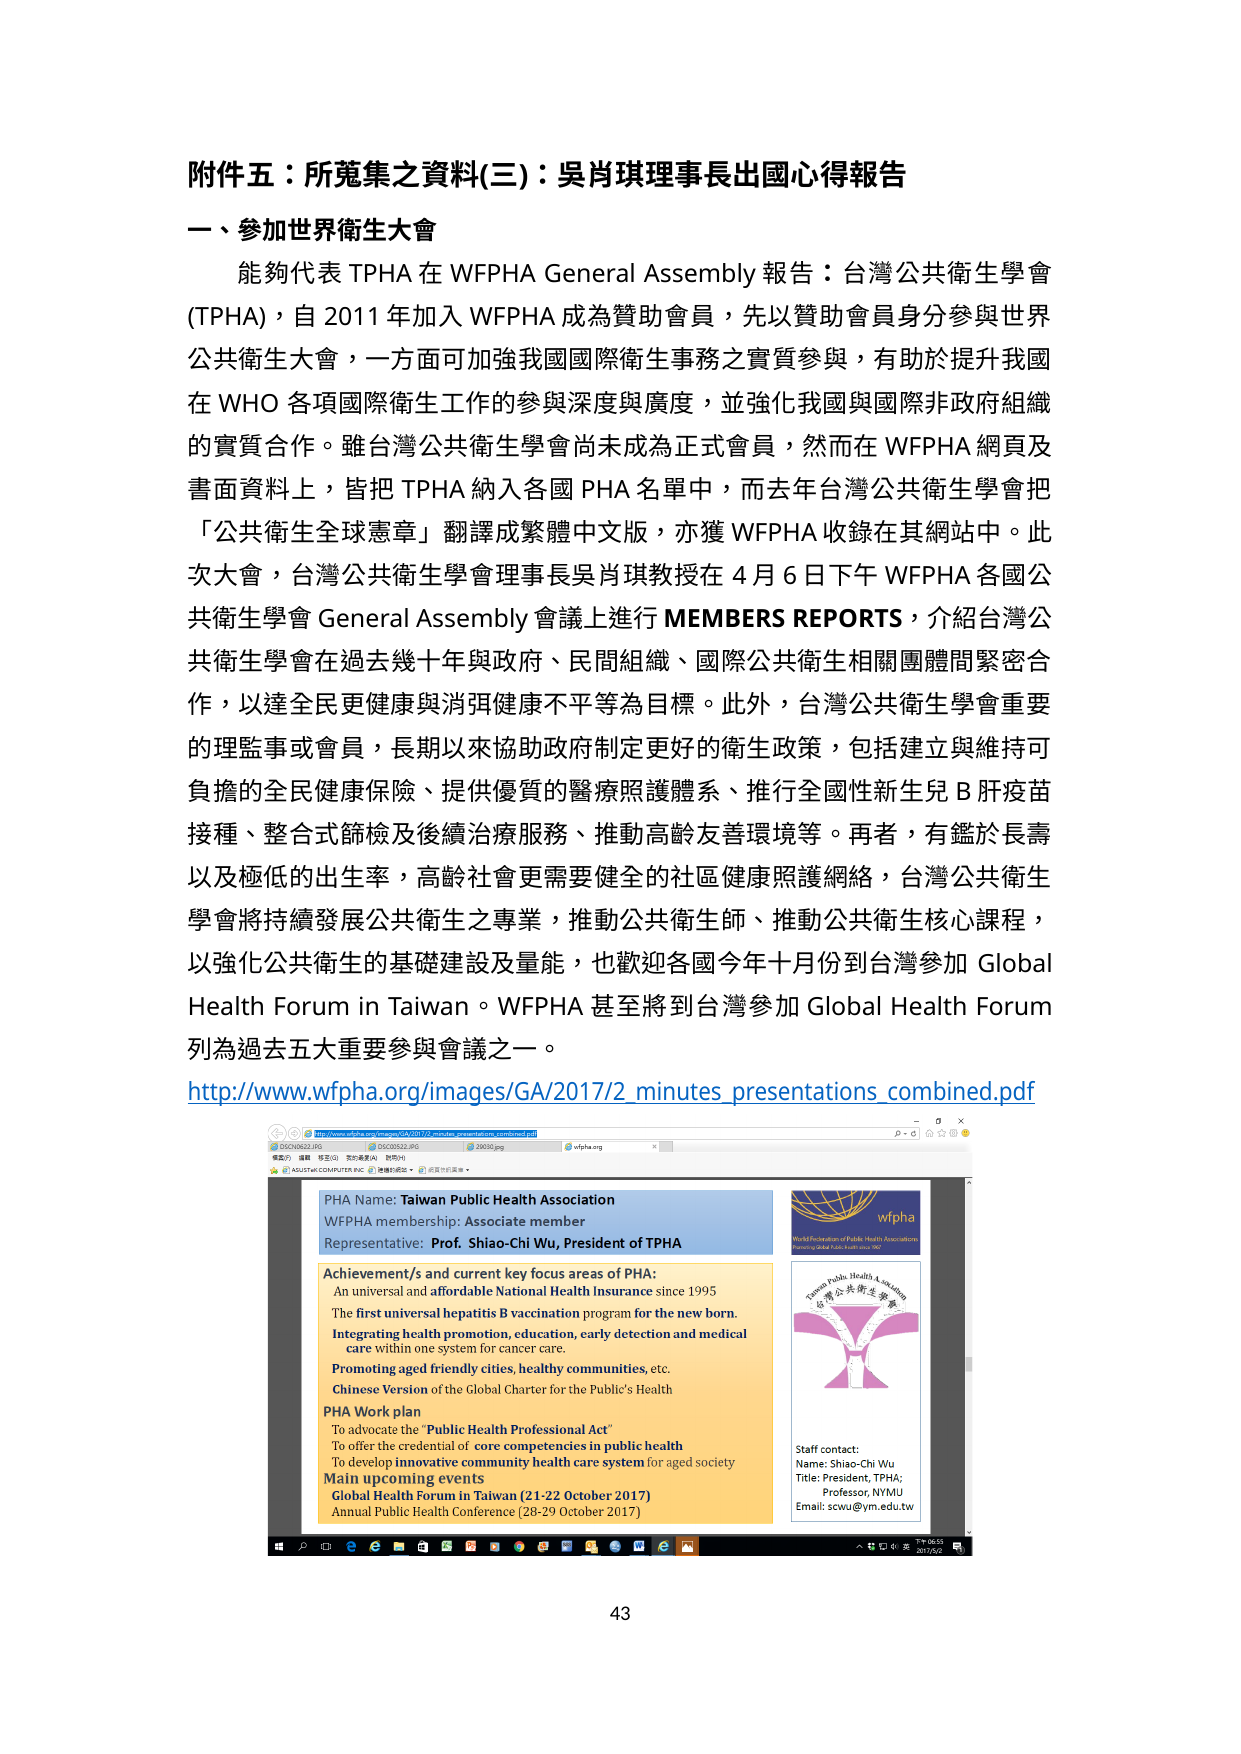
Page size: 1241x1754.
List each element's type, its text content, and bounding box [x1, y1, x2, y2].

text 附件五：所蒐集之資料(三)：吳肖琪理事長出國心得報告 [187, 135, 1053, 210]
picture [267, 1114, 973, 1556]
text 能夠代表TPHA在WFPHA General Assembly報告：台灣公共衛生學會 (TPHA)，自2011年加入WFPHA成為贊助會員，先以贊助會員身分參與世界公共衛生大會，一方面可加強我國國際衛生事務之實質參與，有助於提升我國在WHO 各項國際衛生工作的參與深度與廣度，並強化我國與國際非政府組織的實質合作。雖台灣公共衛生學會尚未成為正式會員，然而在WFPHA網頁及書面資料上，皆把TPHA納入各國PHA名單中，而去年台灣公共衛生學會把「公共衛生全球憲章」翻譯成繁體中文版，亦獲WFPHA收錄在其網站中。此次大會，台灣公共衛生學會理事長吳肖琪教授在4月6日下午WFPHA各國公共衛生學會General Assembly會議上進行MEMBERS REPORTS，介紹台灣公共衛生學會在過去幾十年與政府、民間組織、國際公共衛生相關團體間緊密合作，以達全民更健康與消弭健康不平等為目標。此外，台灣公共衛生學會重要的理監事或會員，長期以來協助政府制定更好的衛生政策，包括建立與維持可負擔的全民健康保險、提供優質的醫療照護體系、推行全國性新生兒B肝疫苗接種、整合式篩檢及後續治療服務、推動高齡友善環境等。再者，有鑑於長壽以及極低的出生率，高齡社會更需要健全的社區健康照護網絡，台灣公共衛生學會將持續發展公共衛生之專業，推動公共衛生師、推動公共衛生核心課程，以強化公共衛生的基礎建設及量能，也歡迎各國今年十月份到台灣參加 Global Health Forum in Taiwan。WFPHA甚至將到台灣參加Global Health Forum列為過去五大重要參與會議之一。 [187, 253, 1053, 1067]
text http://www.wfpha.org/images/GA/2017/2_minutes_presentations_combined.pdf [187, 1072, 1053, 1110]
text 一、參加世界衛生大會 [187, 210, 1053, 248]
